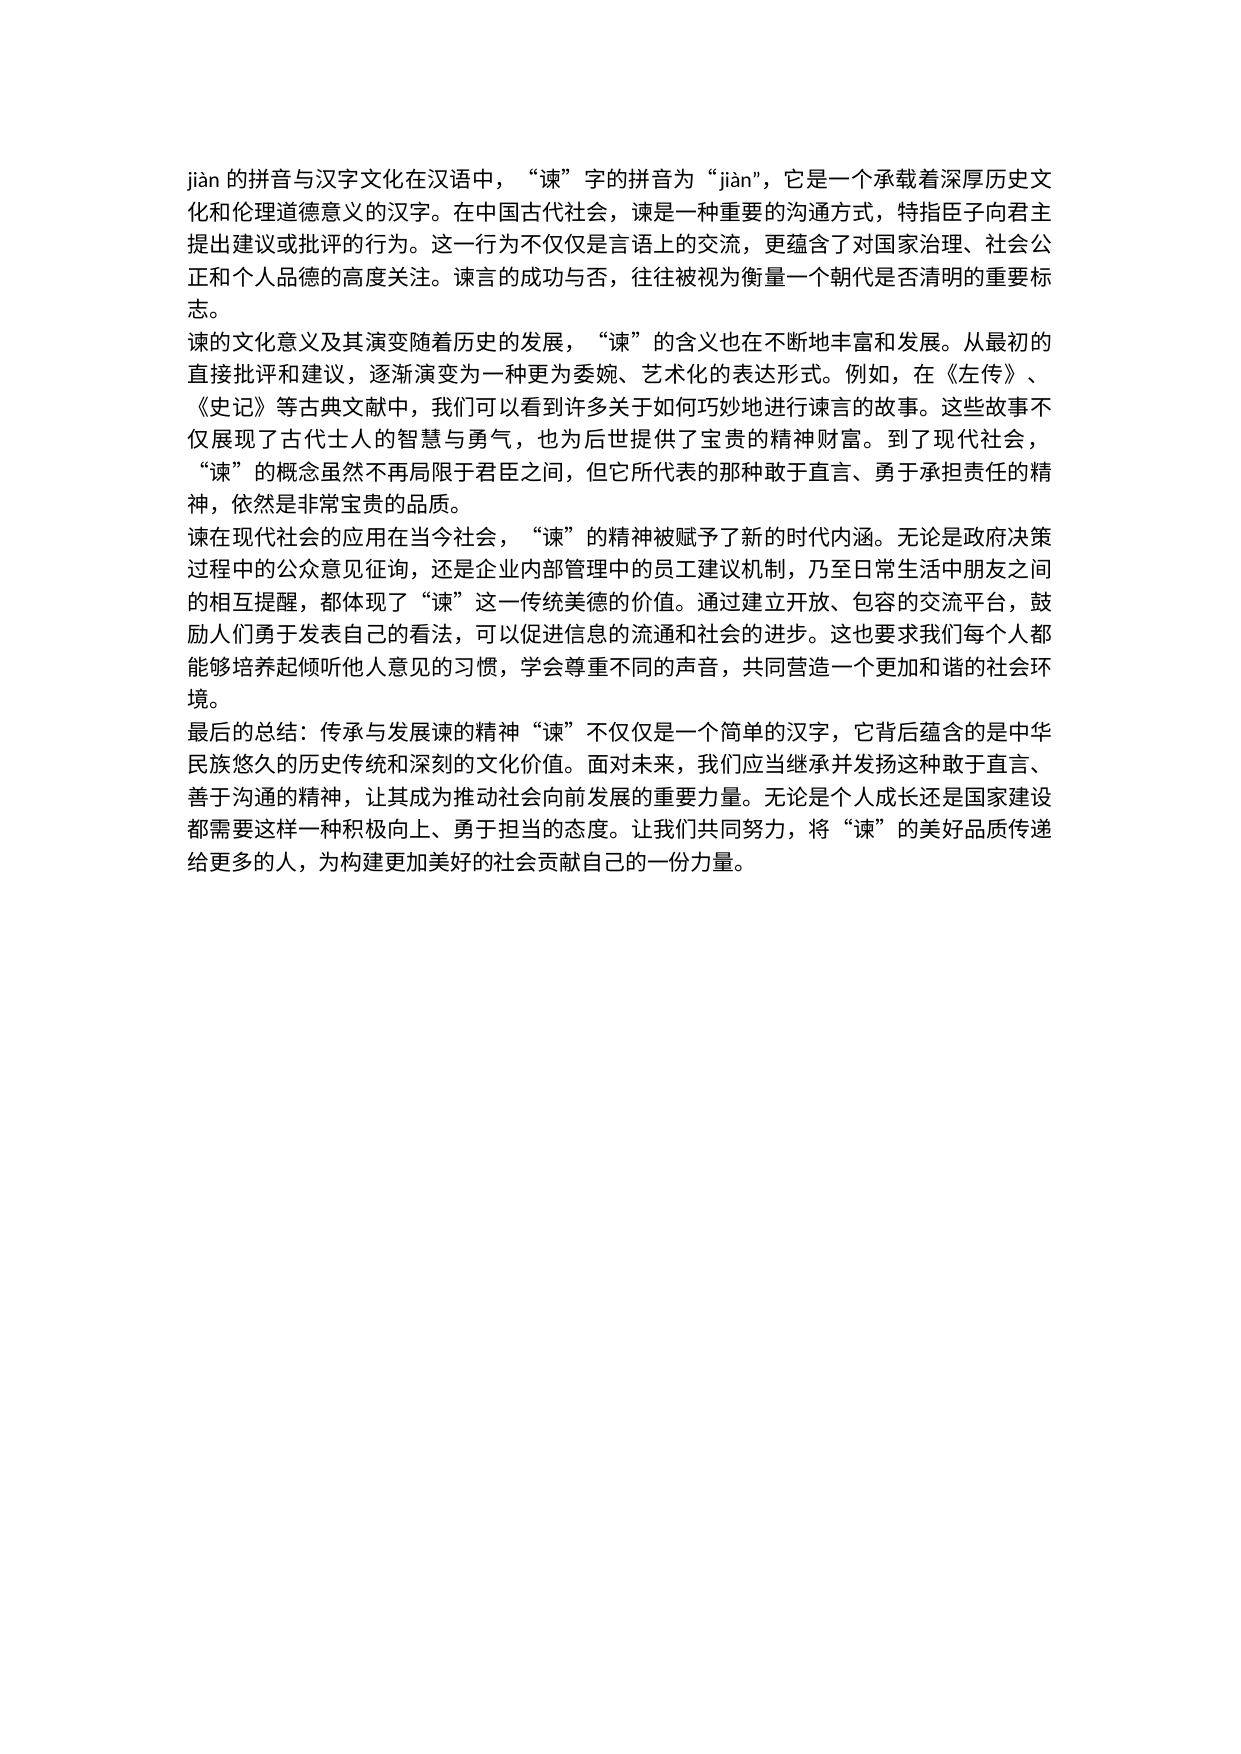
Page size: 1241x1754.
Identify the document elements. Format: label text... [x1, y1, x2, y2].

text 谏的文化意义及其演变随着历史的发展，“谏”的含义也在不断地丰富和发展。从最初的直接批评和建议，逐渐演变为一种更为委婉、艺术化的表达形式。例如，在《左传》、《史记》等古典文献中，我们可以看到许多关于如何巧妙地进行谏言的故事。这些故事不仅展现了古代士人的智慧与勇气，也为后世提供了宝贵的精神财富。到了现代社会，“谏”的概念虽然不再局限于君臣之间，但它所代表的那种敢于直言、勇于承担责任的精神，依然是非常宝贵的品质。 [187, 324, 1053, 519]
text 谏在现代社会的应用在当今社会，“谏”的精神被赋予了新的时代内涵。无论是政府决策过程中的公众意见征询，还是企业内部管理中的员工建议机制，乃至日常生活中朋友之间的相互提醒，都体现了“谏”这一传统美德的价值。通过建立开放、包容的交流平台，鼓励人们勇于发表自己的看法，可以促进信息的流通和社会的进步。这也要求我们每个人都能够培养起倾听他人意见的习惯，学会尊重不同的声音，共同营造一个更加和谐的社会环境。 [187, 519, 1053, 714]
text 最后的总结：传承与发展谏的精神“谏”不仅仅是一个简单的汉字，它背后蕴含的是中华民族悠久的历史传统和深刻的文化价值。面对未来，我们应当继承并发扬这种敢于直言、善于沟通的精神，让其成为推动社会向前发展的重要力量。无论是个人成长还是国家建设，都需要这样一种积极向上、勇于担当的态度。让我们共同努力，将“谏”的美好品质传递给更多的人，为构建更加美好的社会贡献自己的一份力量。 [187, 714, 1053, 877]
text jiàn 的拼音与汉字文化在汉语中，“谏”字的拼音为“jiàn”，它是一个承载着深厚历史文化和伦理道德意义的汉字。在中国古代社会，谏是一种重要的沟通方式，特指臣子向君主提出建议或批评的行为。这一行为不仅仅是言语上的交流，更蕴含了对国家治理、社会公正和个人品德的高度关注。谏言的成功与否，往往被视为衡量一个朝代是否清明的重要标志。 [187, 162, 1053, 324]
